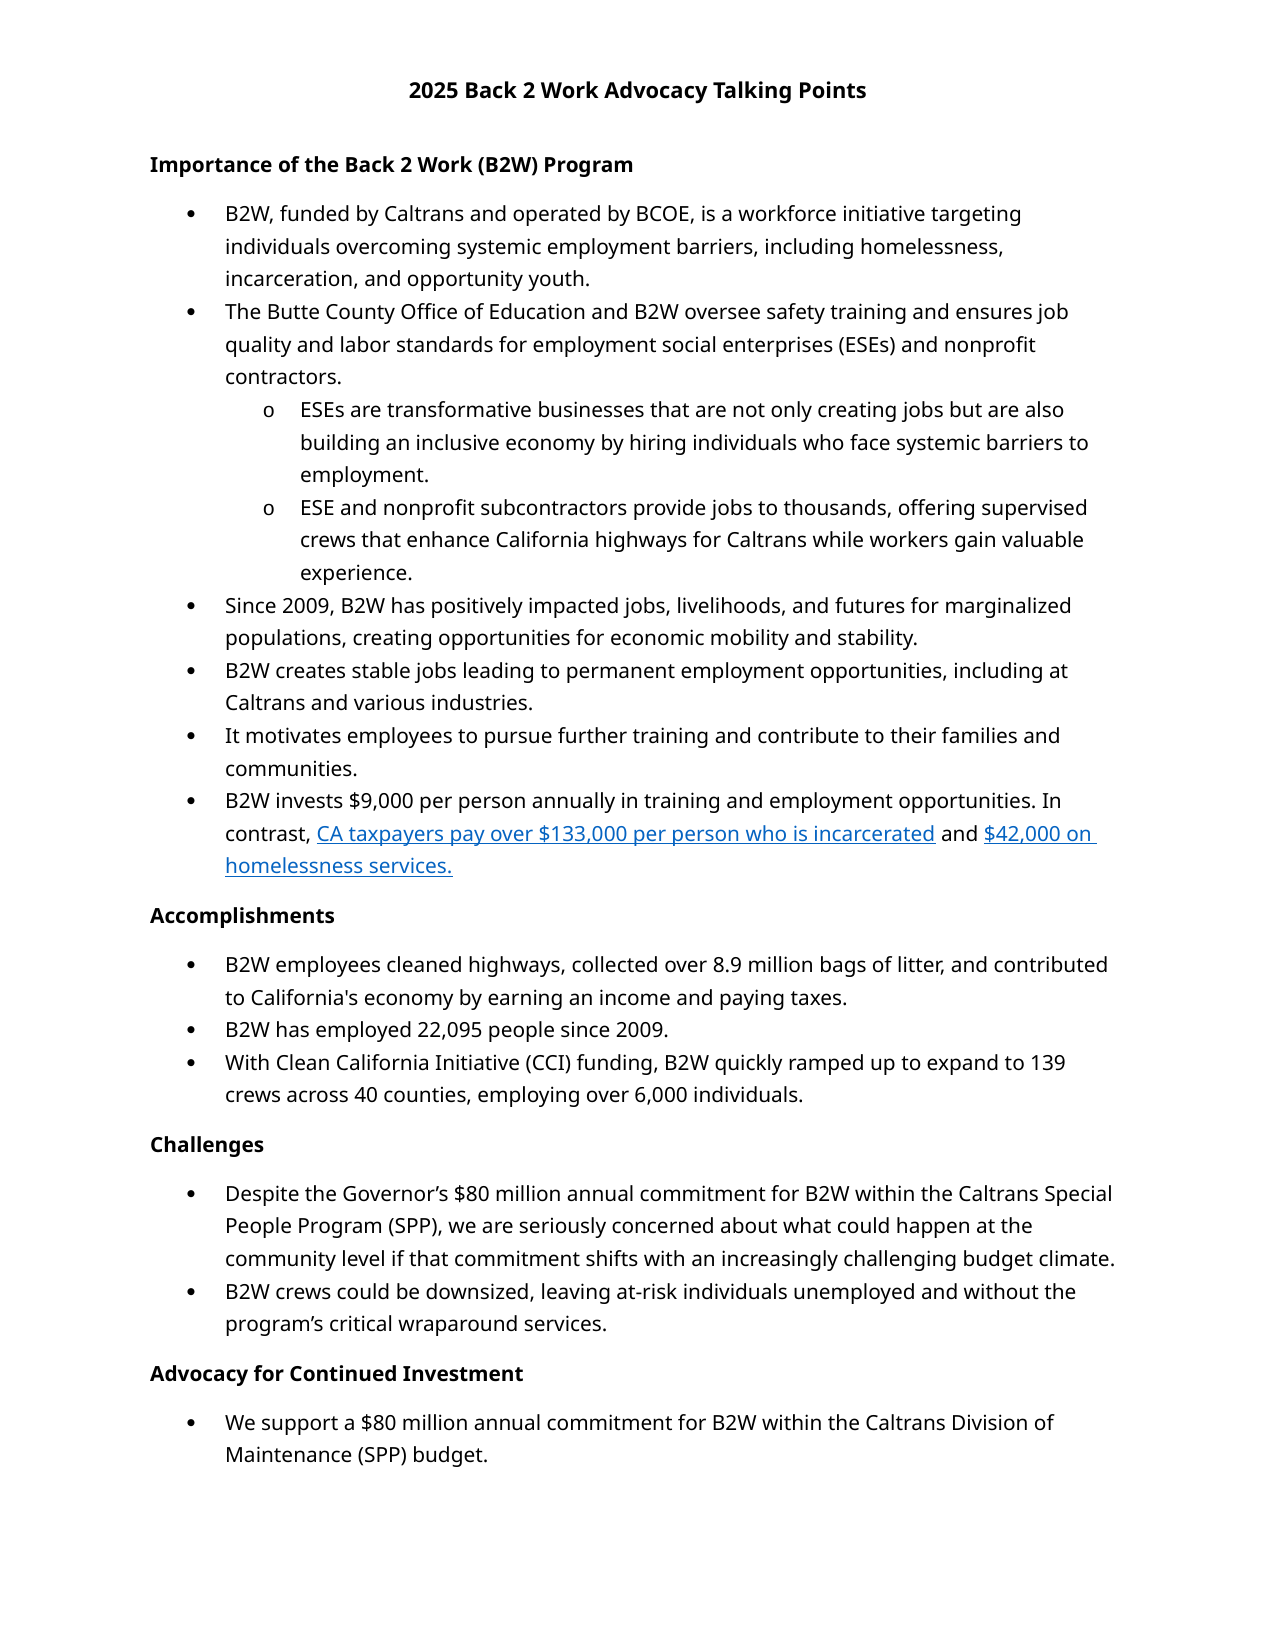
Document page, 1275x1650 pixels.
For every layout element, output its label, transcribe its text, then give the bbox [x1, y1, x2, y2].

list Since 2009, B2W has positively impacted jobs, livelihoods, and futures for marginalized populations, creating opportunities for economic mobility and stability. [187, 591, 1125, 652]
list Despite the Governor’s $80 million annual commitment for B2W within the Caltrans Special People Program (SPP), we are seriously concerned about what could happen at the community level if that commitment shifts with an increasingly challenging budget climate. [187, 1179, 1125, 1273]
text Importance of the Back 2 Work (B2W) Program [150, 150, 1125, 178]
text Accomplishments [150, 901, 1125, 929]
list The Butte County Office of Education and B2W oversee safety training and ensures job quality and labor standards for employment social enterprises (ESEs) and nonprofit contractors. [187, 297, 1125, 391]
list B2W crews could be downsized, leaving at-risk individuals unemployed and without the program’s critical wraparound services. [187, 1277, 1125, 1338]
list B2W employees cleaned highways, collected over 8.9 million bags of litter, and contributed to California's economy by earning an income and paying taxes. [187, 950, 1125, 1011]
list ESE and nonprofit subcontractors provide jobs to thousands, offering supervised crews that enhance California highways for Caltrans while workers gain valuable experience. [262, 493, 1125, 587]
list B2W invests $9,000 per person annually in training and employment opportunities. In contrast, CA taxpayers pay over $133,000 per person who is incarcerated and $42,000 on homelessness services. [187, 786, 1125, 880]
list It motivates employees to pursue further training and contribute to their families and communities. [187, 721, 1125, 782]
list B2W, funded by Caltrans and operated by BCOE, is a workforce initiative targeting individuals overcoming systemic employment barriers, including homelessness, incarceration, and opportunity youth. [187, 199, 1125, 293]
list With Clean California Initiative (CCI) funding, B2W quickly ramped up to expand to 139 crews across 40 counties, employing over 6,000 individuals. [187, 1048, 1125, 1109]
list B2W has employed 22,095 people since 2009. [187, 1015, 1125, 1044]
text Challenges [150, 1130, 1125, 1158]
text Advocacy for Continued Investment [150, 1359, 1125, 1387]
list ESEs are transformative businesses that are not only creating jobs but are also building an inclusive economy by hiring individuals who face systemic barriers to employment. [262, 395, 1125, 489]
list We support a $80 million annual commitment for B2W within the Caltrans Division of Maintenance (SPP) budget. [187, 1408, 1125, 1469]
list B2W creates stable jobs leading to permanent employment opportunities, including at Caltrans and various industries. [187, 656, 1125, 717]
